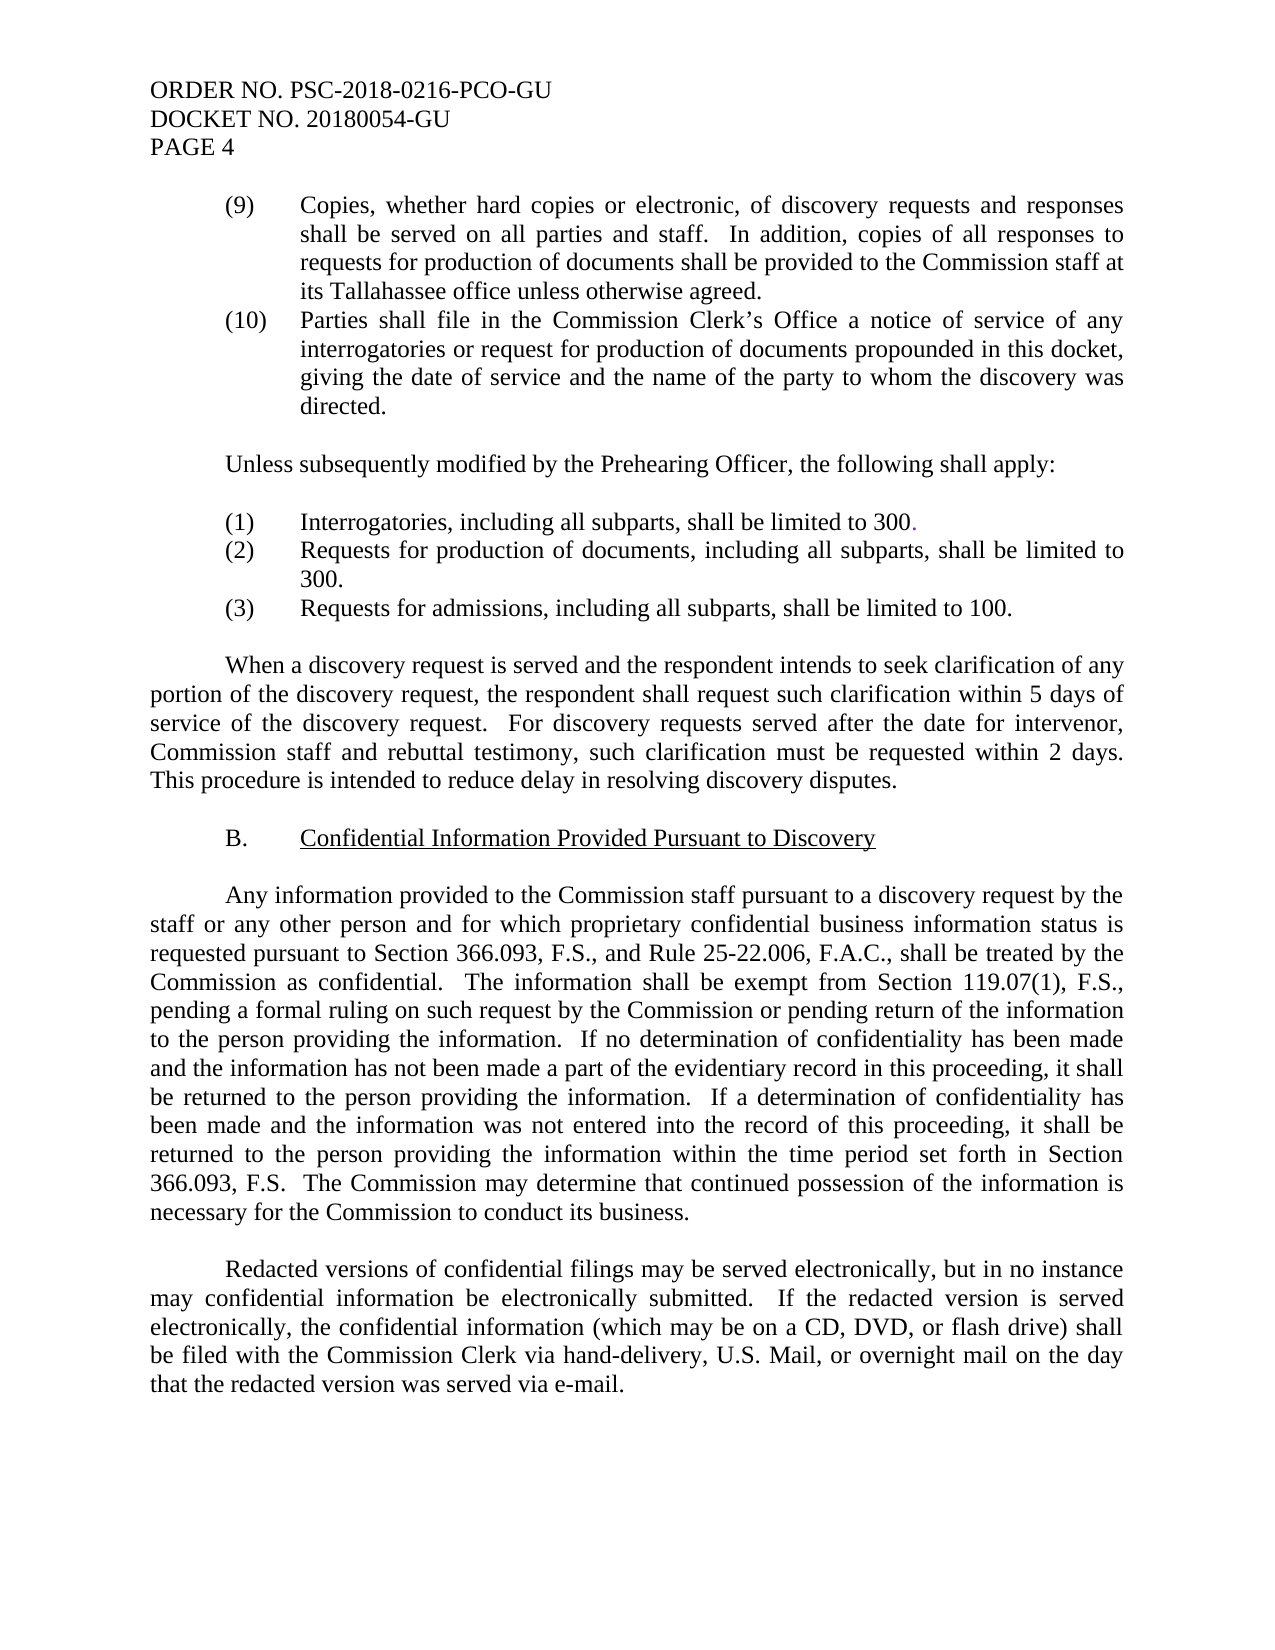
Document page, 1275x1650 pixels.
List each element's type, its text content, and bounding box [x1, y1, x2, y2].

list Redacted versions of confidential filings may be served electronically, but in no instance may confidential information be electronically submitted. If the redacted version is served electronically, the confidential information (which may be on a CD, DVD, or flash drive) shall be filed with the Commission Clerk via hand-delivery, U.S. Mail, or overnight mail on the day that the redacted version was served via e-mail. [150, 1254, 1125, 1398]
list Any information provided to the Commission staff pursuant to a discovery request by the staff or any other person and for which proprietary confidential business information status is requested pursuant to Section 366.093, F.S., and Rule 25-22.006, F.A.C., shall be treated by the Commission as confidential. The information shall be exempt from Section 119.07(1), , pending a formal ruling on such request by the Commission or pending return of the information to the person providing the information. If no determination of confidentiality has been made and the information has not been made a part of the evidentiary record in this proceeding, it shall be returned to the person providing the information. If a determination of confidentiality has been made and the information was not entered into the record of this proceeding, it shall be returned to the person providing the information within the time period set forth in Section 366.093, F.S. The Commission may determine that continued possession of the information is necessary for the Commission to conduct its business. [150, 880, 1125, 1225]
list Requests for admissions, including all subparts, shall be limited to 100. [225, 593, 1125, 622]
list Interrogatories, including all subparts, shall be limited to 300. [225, 507, 1125, 535]
list Copies, whether hard copies or electronic, of discovery requests and responses shall be served on all parties and staff. In addition, copies of all responses to requests for production of documents shall be provided to the Commission staff at its Tallahassee office unless otherwise agreed. [225, 190, 1125, 305]
text When a discovery request is served and the respondent intends to seek clarification of any portion of the discovery request, the respondent shall request such clarification within 5 days of service of the discovery request. For discovery requests served after the date for intervenor, Commission staff and rebuttal testimony, such clarification must be requested within 2 days. This procedure is intended to reduce delay in resolving discovery disputes. [150, 650, 1125, 794]
list Unless subsequently modified by the Prehearing Officer, the following shall apply: [150, 449, 1125, 477]
list Parties shall file in the Commission Clerk’s Office a notice of service of any interrogatories or request for production of documents propounded in this docket, giving the date of service and the name of the party to whom the discovery was directed. [225, 305, 1125, 420]
list Requests for production of documents, including all subparts, shall be limited to 300. [225, 535, 1125, 593]
text B. Confidential Information Provided Pursuant to Discovery [150, 823, 1125, 852]
